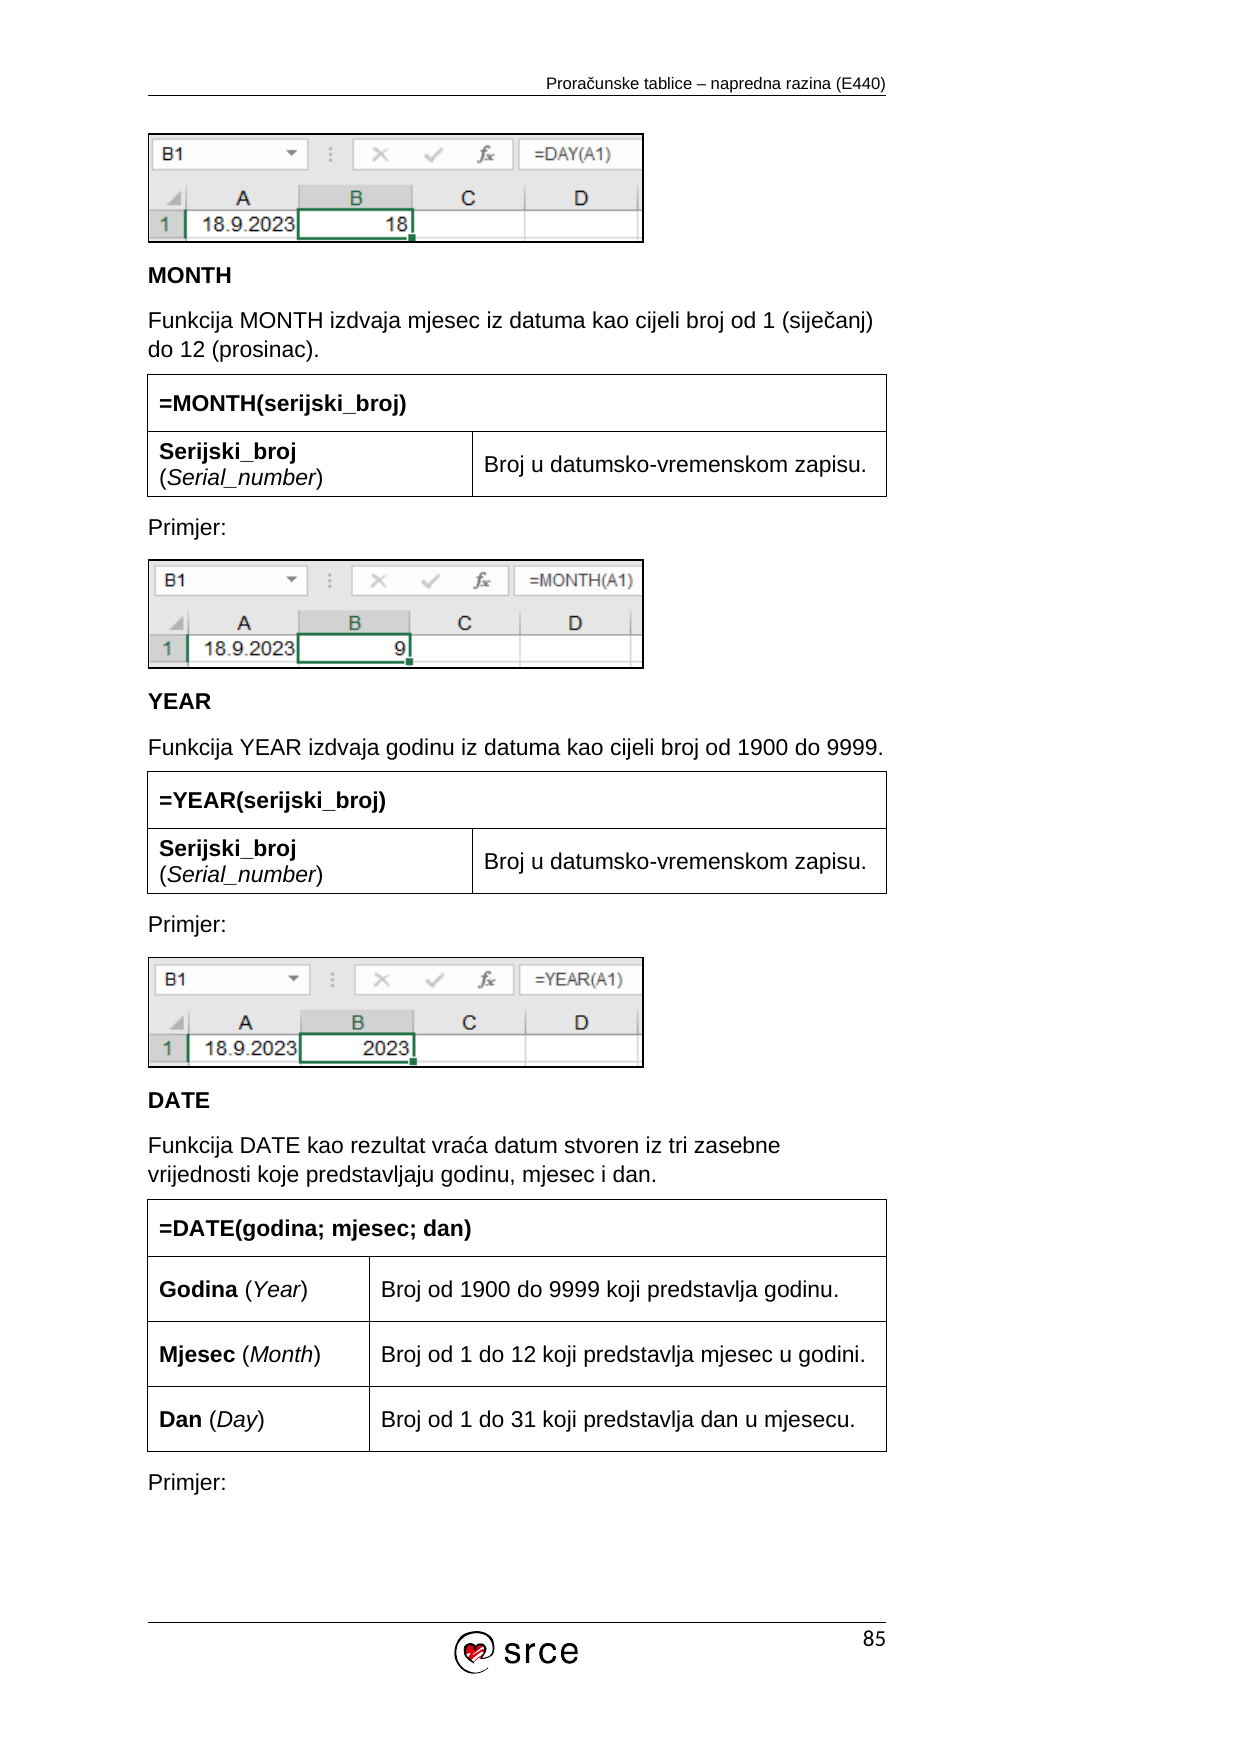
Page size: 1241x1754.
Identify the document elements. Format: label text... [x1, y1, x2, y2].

table_cell Broj u datumsko-vremenskom zapisu. [473, 432, 886, 496]
text Primjer: [148, 911, 886, 937]
text YEAR [148, 688, 886, 714]
table_cell Broj od 1 do 31 koji predstavlja dan u mjesecu. [370, 1387, 886, 1451]
table_cell Broj u datumsko-vremenskom zapisu. [473, 829, 886, 893]
text Funkcija DATE kao rezultat vraća datum stvoren iz tri zasebne vrijednosti koje predstavljaju godinu, mjesec i dan. [148, 1132, 886, 1188]
table_cell Godina (Year) [148, 1257, 369, 1321]
table_cell Mjesec (Month) [148, 1322, 369, 1386]
table_header =YEAR(serijski_broj) [148, 772, 886, 828]
text MONTH [148, 262, 886, 288]
table_header =DATE(godina; mjesec; dan) [148, 1200, 886, 1256]
table_cell Serijski_broj (Serial_number) [148, 432, 472, 496]
text Primjer: [148, 514, 886, 540]
text Funkcija MONTH izdvaja mjesec iz datuma kao cijeli broj od 1 (siječanj) do 12 (prosinac). [148, 307, 886, 363]
table_cell Broj od 1 do 12 koji predstavlja mjesec u godini. [370, 1322, 886, 1386]
text Funkcija YEAR izdvaja godinu iz datuma kao cijeli broj od 1900 do 9999. [148, 734, 886, 760]
table_cell Dan (Day) [148, 1387, 369, 1451]
picture [149, 135, 642, 241]
text Primjer: [148, 1469, 886, 1495]
picture [149, 561, 642, 667]
picture [454, 1631, 578, 1674]
table_cell Serijski_broj (Serial_number) [148, 829, 472, 893]
text DATE [148, 1087, 886, 1113]
table_cell Broj od 1900 do 9999 koji predstavlja godinu. [370, 1257, 886, 1321]
picture [149, 958, 642, 1066]
table_header =MONTH(serijski_broj) [148, 375, 886, 431]
